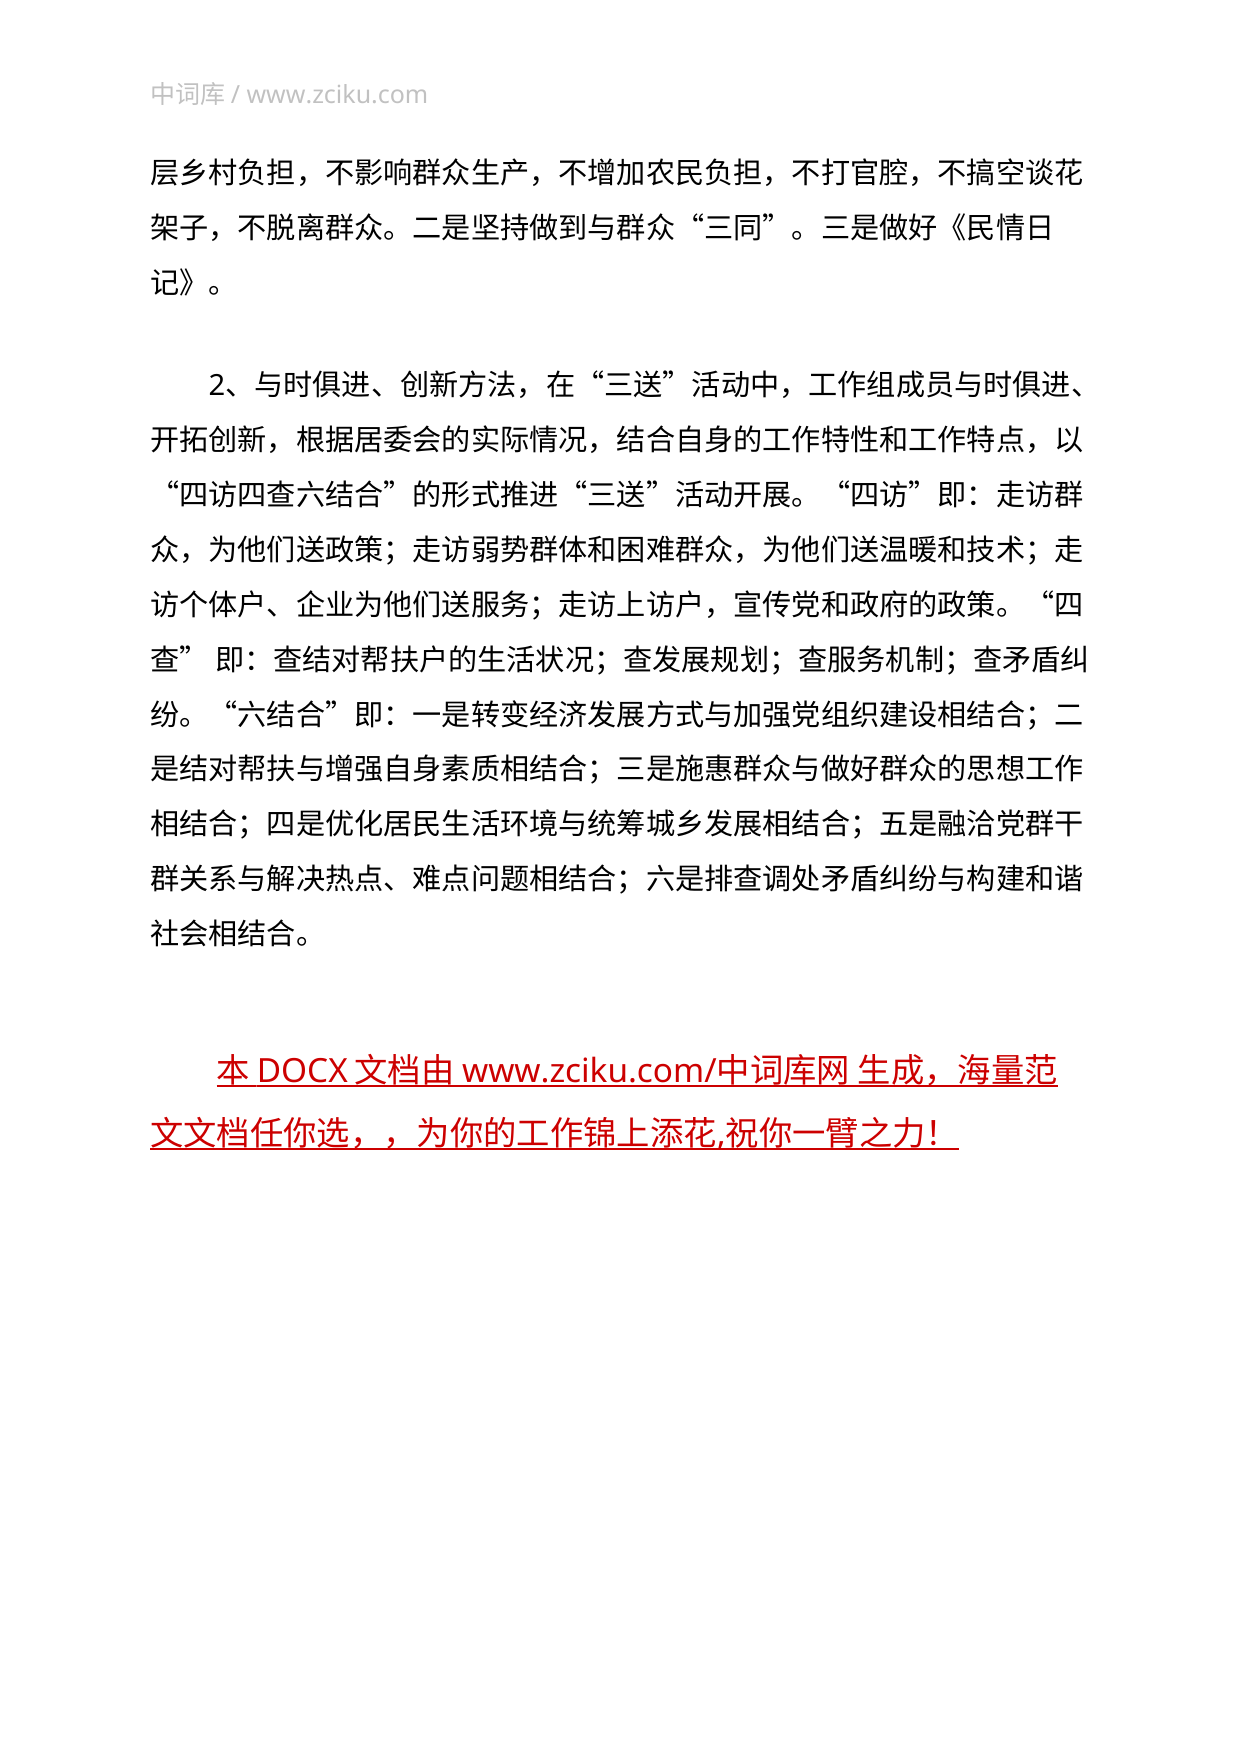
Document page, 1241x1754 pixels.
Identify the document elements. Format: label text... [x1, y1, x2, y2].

text 本DOCX文档由 www.zciku.com/中词库网 生成，海量范文文档任你选，，为你的工作锦上添花,祝你一臂之力！ [150, 1044, 1090, 1155]
text 2、与时俱进、创新方法，在“三送”活动中，工作组成员与时俱进、开拓创新，根据居委会的实际情况，结合自身的工作特性和工作特点，以“四访四查六结合”的形式推进“三送”活动开展。“四访”即：走访群众，为他们送政策；走访弱势群体和困难群众，为他们送温暖和技术；走访个体户、企业为他们送服务；走访上访户，宣传党和政府的政策。“四查” 即：查结对帮扶户的生活状况；查发展规划；查服务机制；查矛盾纠纷。“六结合”即：一是转变经济发展方式与加强党组织建设相结合；二是结对帮扶与增强自身素质相结合；三是施惠群众与做好群众的思想工作相结合；四是优化居民生活环境与统筹城乡发展相结合；五是融洽党群干群关系与解决热点、难点问题相结合；六是排查调处矛盾纠纷与构建和谐社会相结合。 [150, 362, 1090, 953]
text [150, 150, 1090, 302]
